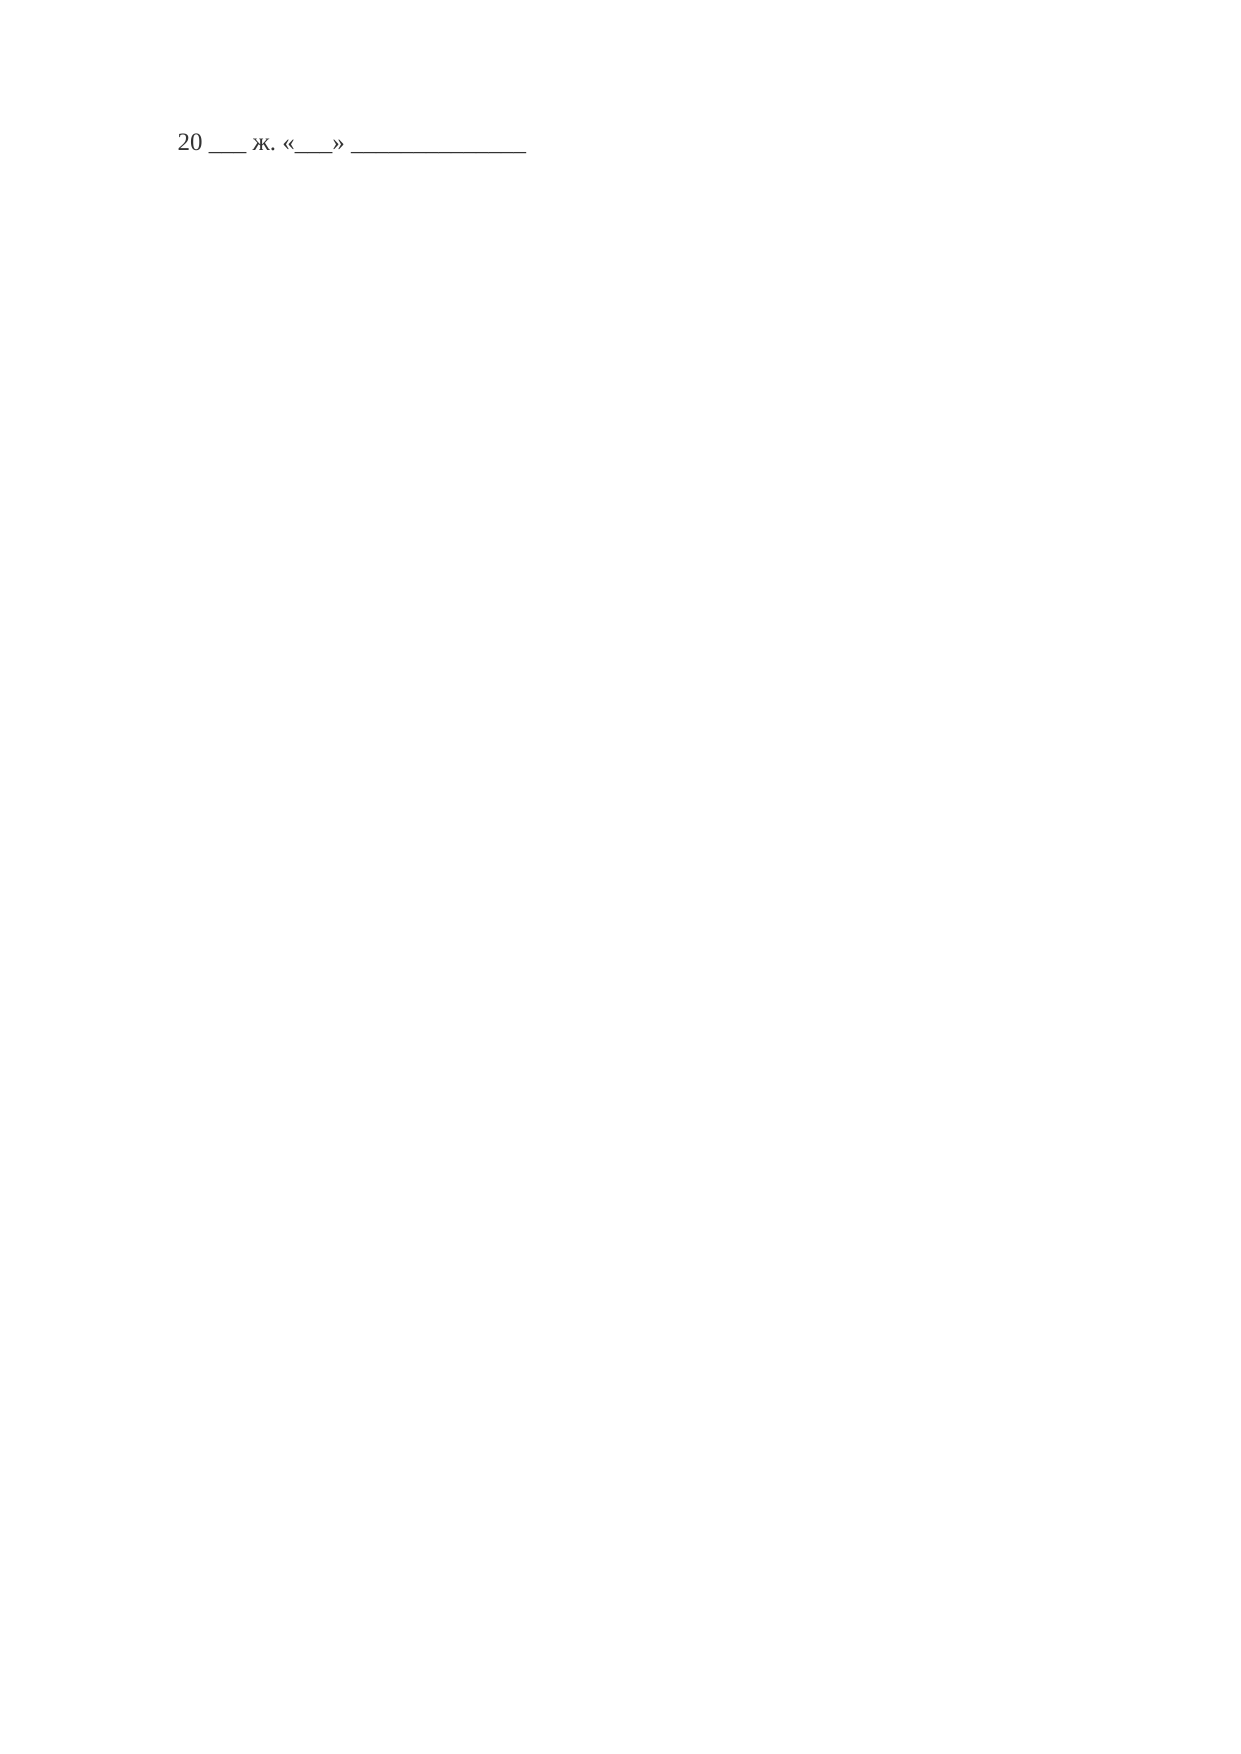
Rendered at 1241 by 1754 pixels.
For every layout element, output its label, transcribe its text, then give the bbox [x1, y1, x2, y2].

text 20 ___ ж. «___» ______________ [177, 118, 1152, 156]
